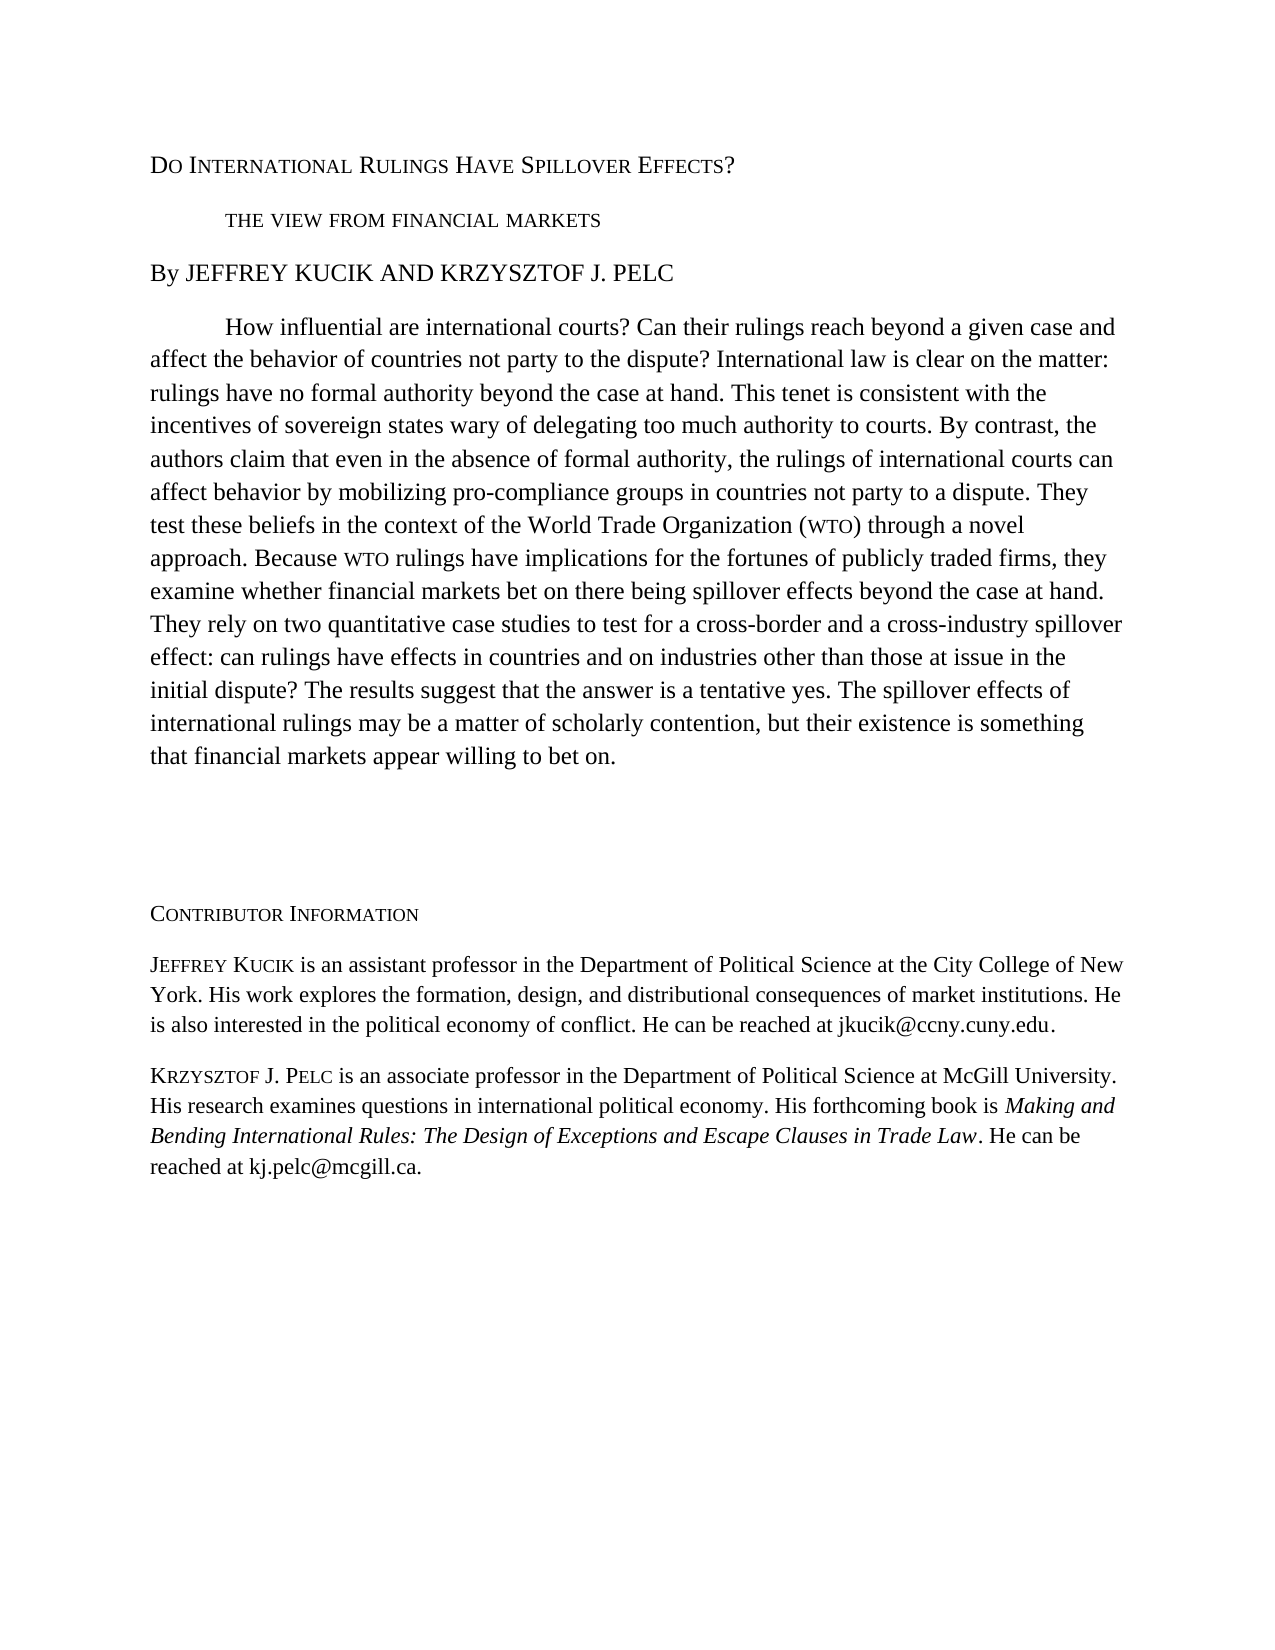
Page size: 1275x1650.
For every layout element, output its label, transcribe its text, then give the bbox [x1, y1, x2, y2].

text By Jeffrey Kucik and Krzysztof J. Pelc [150, 258, 1125, 286]
text Jeffrey Kucik is an assistant professor in the Department of Political Science at the City College of New York. His work explores the formation, design, and distributional consequences of market institutions. He is also interested in the political economy of conflict. He can be reached at jkucik@ccny.cuny.edu. [150, 951, 1125, 1037]
text Do International Rulings Have Spillover Effects? [150, 150, 1125, 179]
text the view from financial markets [150, 204, 1125, 233]
text How influential are international courts? Can their rulings reach beyond a given case and affect the behavior of countries not party to the dispute? International law is clear on the matter: rulings have no formal authority beyond the case at hand. This tenet is consistent with the incentives of sovereign states wary of delegating too much authority to courts. By contrast, the authors claim that even in the absence of formal authority, the rulings of international courts can affect behavior by mobilizing pro-compliance groups in countries not party to a dispute. They test these beliefs in the context of the World Trade Organization (wto) through a novel approach. Because wto rulings have implications for the fortunes of publicly traded firms, they examine whether financial markets bet on there being spillover effects beyond the case at hand. They rely on two quantitative case studies to test for a cross-border and a cross-industry spillover effect: can rulings have effects in countries and on industries other than those at issue in the initial dispute? The results suggest that the answer is a tentative yes. The spillover effects of international rulings may be a matter of scholarly contention, but their existence is something that financial markets appear willing to bet on. [150, 312, 1125, 769]
text Krzysztof J. Pelc is an associate professor in the Department of Political Science at McGill University. His research examines questions in international political economy. His forthcoming book is Making and Bending International Rules: The Design of Exceptions and Escape Clauses in Trade Law. He can be reached at kj.pelc@mcgill.ca. [150, 1062, 1125, 1179]
text Contributor Information [150, 899, 1125, 926]
